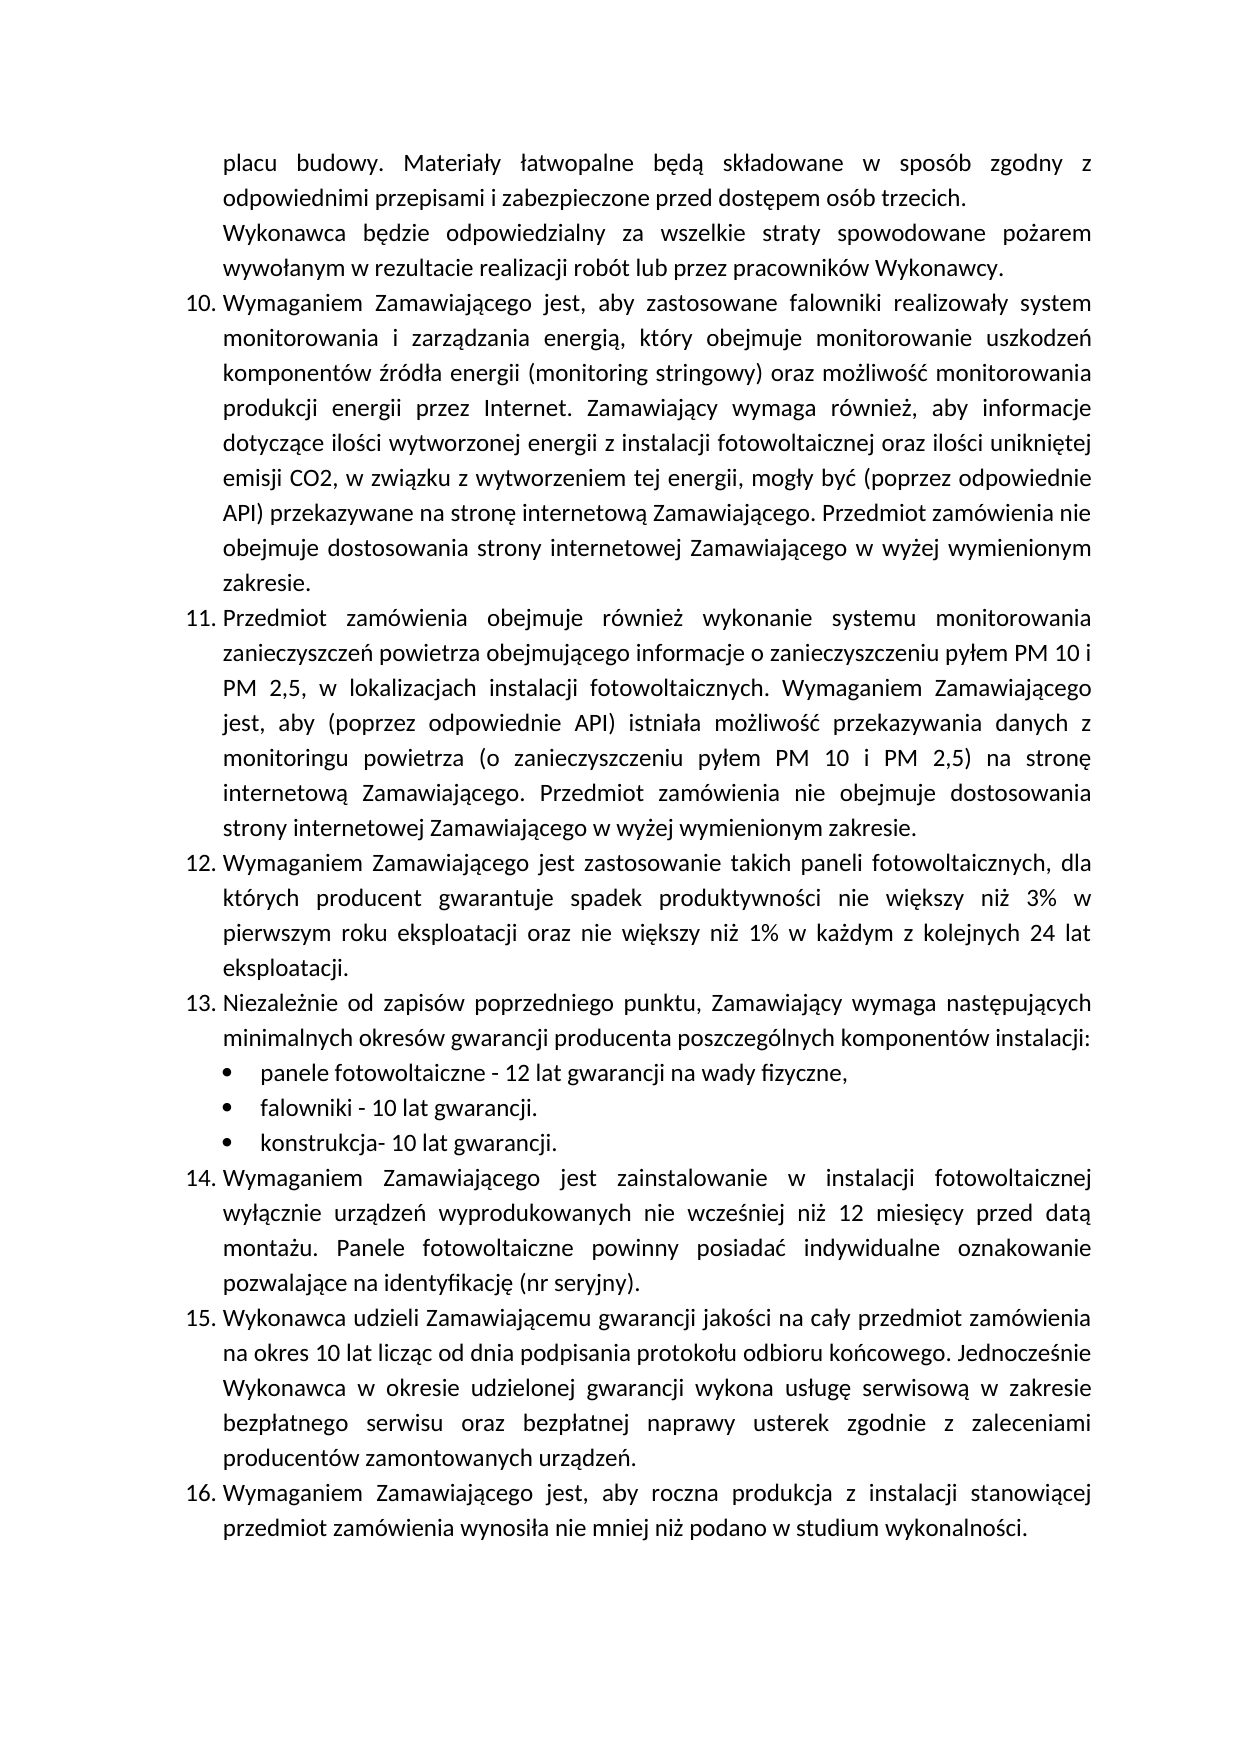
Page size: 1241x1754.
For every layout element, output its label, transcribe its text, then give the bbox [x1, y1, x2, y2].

list Wymaganiem Zamawiającego jest zainstalowanie w instalacji fotowoltaicznej wyłącznie urządzeń wyprodukowanych nie wcześniej niż 12 miesięcy przed datą montażu. Panele fotowoltaiczne powinny posiadać indywidualne oznakowanie pozwalające na identyfikację (nr seryjny). [185, 1163, 1093, 1298]
list Wykonawca będzie odpowiedzialny za wszelkie straty spowodowane pożarem wywołanym w rezultacie realizacji robót lub przez pracowników Wykonawcy. [223, 218, 1093, 283]
list falowniki - 10 lat gwarancji. [223, 1093, 1093, 1123]
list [223, 148, 1093, 213]
list Niezależnie od zapisów poprzedniego punktu, Zamawiający wymaga następujących minimalnych okresów gwarancji producenta poszczególnych komponentów instalacji: [185, 988, 1093, 1053]
list Wymaganiem Zamawiającego jest zastosowanie takich paneli fotowoltaicznych, dla których producent gwarantuje spadek produktywności nie większy niż 3% w pierwszym roku eksploatacji oraz nie większy niż 1% w każdym z kolejnych 24 lat eksploatacji. [185, 848, 1093, 983]
list Wymaganiem Zamawiającego jest, aby roczna produkcja z instalacji stanowiącej przedmiot zamówienia wynosiła nie mniej niż podano w studium wykonalności. [185, 1478, 1093, 1543]
list panele fotowoltaiczne - 12 lat gwarancji na wady fizyczne, [223, 1058, 1093, 1088]
list Wymaganiem Zamawiającego jest, aby zastosowane falowniki realizowały system monitorowania i zarządzania energią, który obejmuje monitorowanie uszkodzeń komponentów źródła energii (monitoring stringowy) oraz możliwość monitorowania produkcji energii przez Internet. Zamawiający wymaga również, aby informacje dotyczące ilości wytworzonej energii z instalacji fotowoltaicznej oraz ilości unikniętej emisji CO2, w związku z wytworzeniem tej energii, mogły być (poprzez odpowiednie API) przekazywane na stronę internetową Zamawiającego. Przedmiot zamówienia nie obejmuje dostosowania strony internetowej Zamawiającego w wyżej wymienionym zakresie. [185, 288, 1093, 598]
list Przedmiot zamówienia obejmuje również wykonanie systemu monitorowania zanieczyszczeń powietrza obejmującego informacje o zanieczyszczeniu pyłem PM 10 i PM 2,5, w lokalizacjach instalacji fotowoltaicznych. Wymaganiem Zamawiającego jest, aby (poprzez odpowiednie API) istniała możliwość przekazywania danych z monitoringu powietrza (o zanieczyszczeniu pyłem PM 10 i PM 2,5) na stronę internetową Zamawiającego. Przedmiot zamówienia nie obejmuje dostosowania strony internetowej Zamawiającego w wyżej wymienionym zakresie. [185, 603, 1093, 843]
list konstrukcja- 10 lat gwarancji. [223, 1128, 1093, 1158]
list Wykonawca udzieli Zamawiającemu gwarancji jakości na cały przedmiot zamówienia na okres 10 lat licząc od dnia podpisania protokołu odbioru końcowego. Jednocześnie Wykonawca w okresie udzielonej gwarancji wykona usługę serwisową w zakresie bezpłatnego serwisu oraz bezpłatnej naprawy usterek zgodnie z zaleceniami producentów zamontowanych urządzeń. [185, 1303, 1093, 1473]
